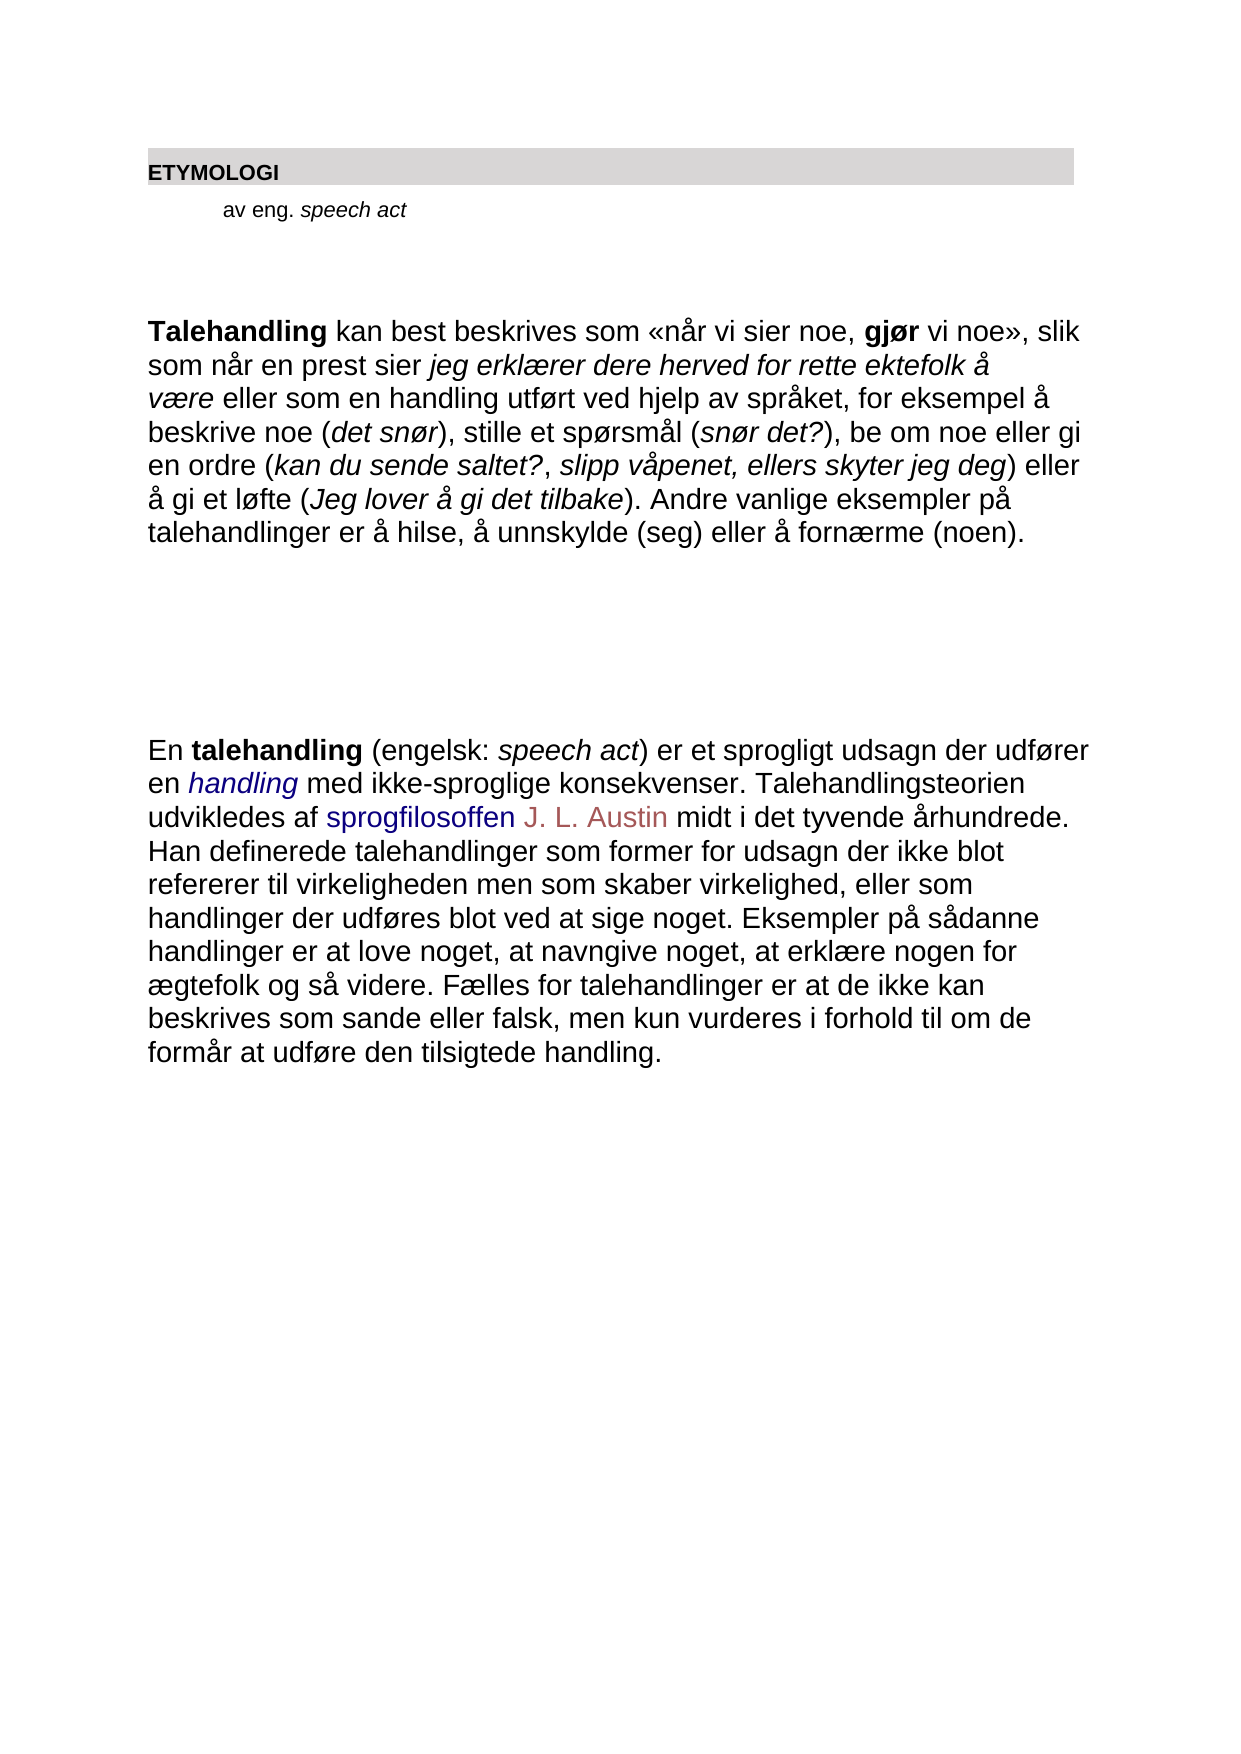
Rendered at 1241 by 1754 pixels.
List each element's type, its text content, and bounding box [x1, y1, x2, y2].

text En talehandling (engelsk: speech act) er et sprogligt udsagn der udfører en handling med ikke-sproglige konsekvenser. Talehandlingsteorien udvikledes af sprogfilosoffen J. L. Austin midt i det tyvende århundrede. Han definerede talehandlinger som former for udsagn der ikke blot refererer til virkeligheden men som skaber virkelighed, eller som handlinger der udføres blot ved at sige noget. Eksempler på sådanne handlinger er at love noget, at navngive noget, at erklære nogen for ægtefolk og så videre. Fælles for talehandlinger er at de ikke kan beskrives som sande eller falsk, men kun vurderes i forhold til om de formår at udføre den tilsigtede handling. [663, 733, 1093, 1068]
text Talehandling kan best beskrives som «når vi sier noe, gjør vi noe», slik som når en prest sier jeg erklærer dere herved for rette ektefolk å være eller som en handling utført ved hjelp av språket, for eksempel å beskrive noe (det snør), stille et spørsmål (snør det?), be om noe eller gi en ordre (kan du sende saltet?, slipp våpenet, ellers skyter jeg deg) eller å gi et løfte (Jeg lover å gi det tilbake). Andre vanlige eksempler på talehandlinger er å hilse, å unnskylde (seg) eller å fornærme (noen). [148, 314, 1093, 549]
text ETYMOLOGI [148, 148, 1074, 185]
text av eng. speech act [223, 185, 1093, 223]
